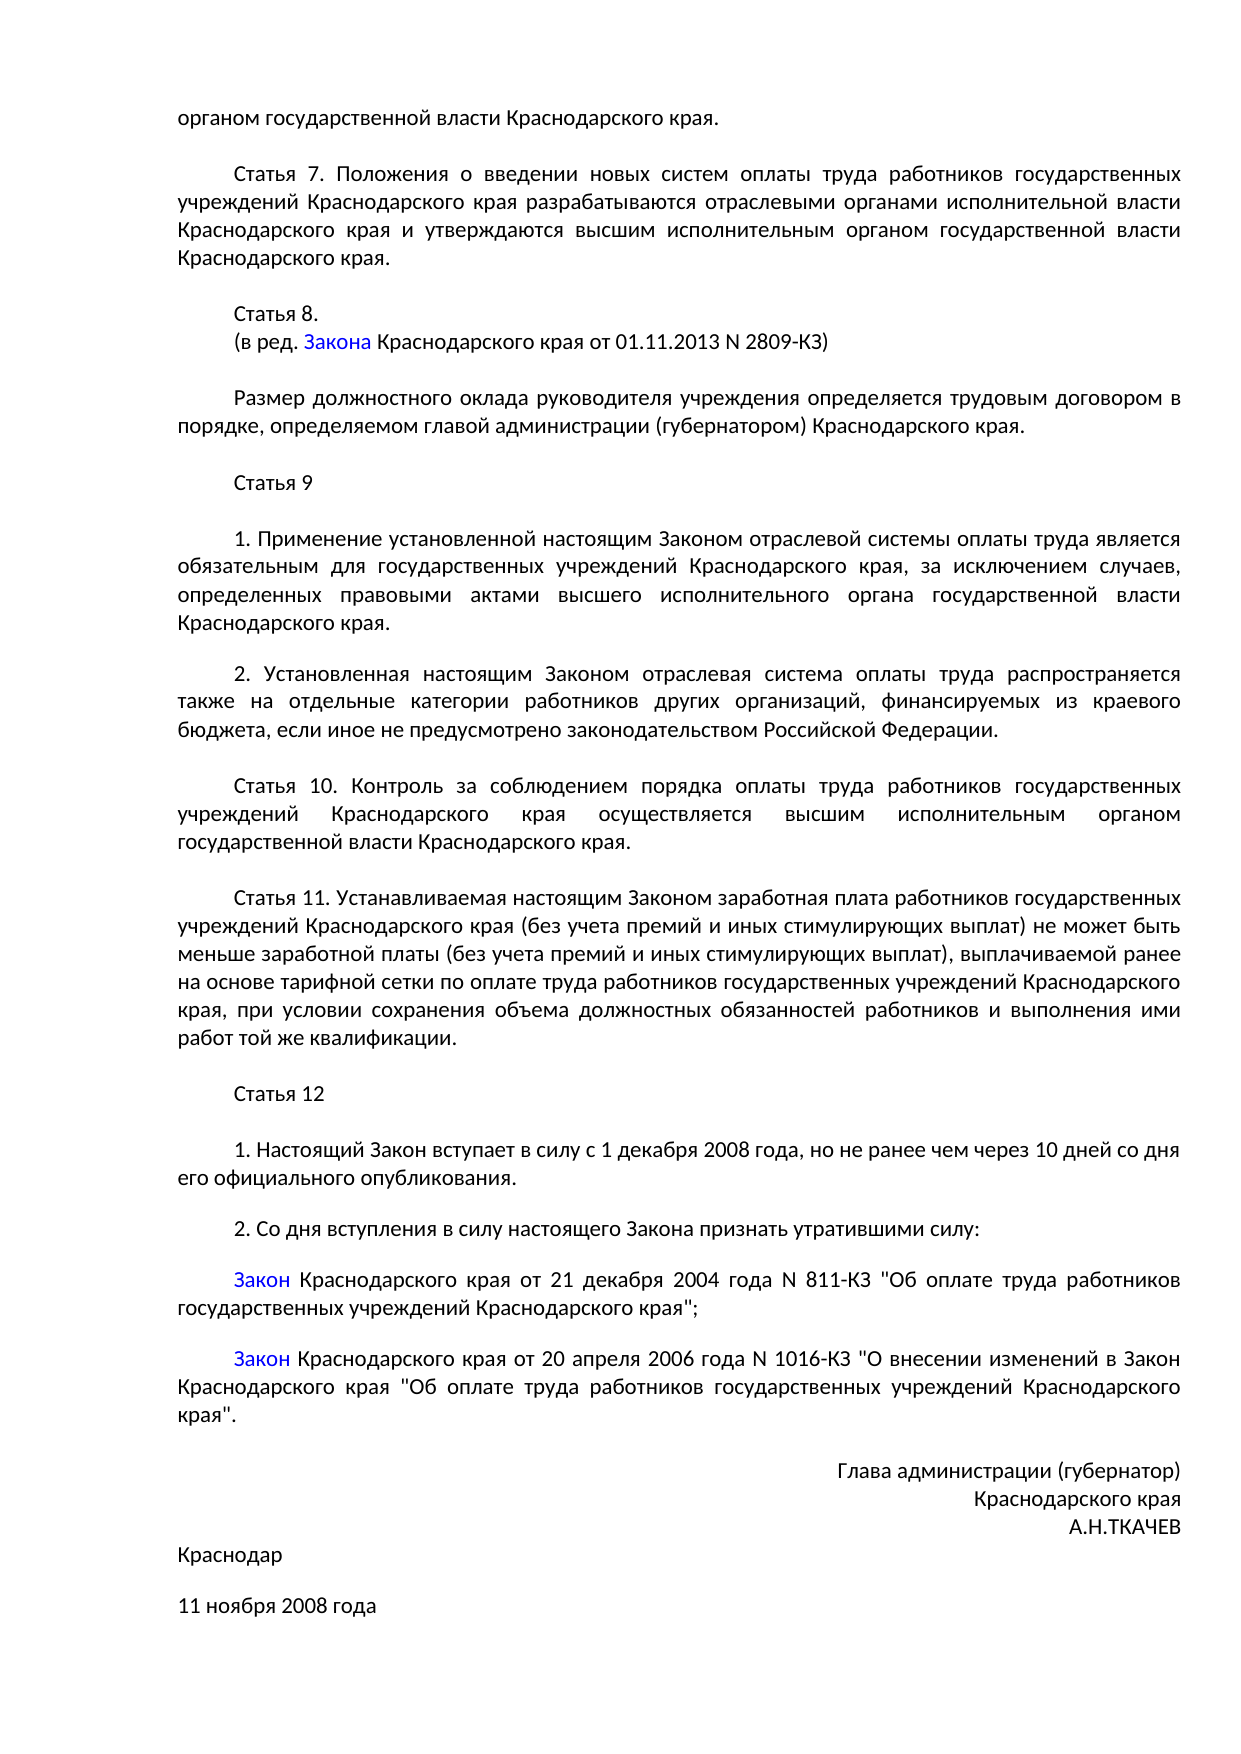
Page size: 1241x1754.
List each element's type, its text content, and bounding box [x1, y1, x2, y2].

text А.Н.ТКАЧЕВ [177, 1512, 1181, 1540]
text Статья 10. Контроль за соблюдением порядка оплаты труда работников государственных учреждений Краснодарского края осуществляется высшим исполнительным органом государственной власти Краснодарского края. [177, 771, 1181, 855]
text Статья 12 [177, 1079, 1181, 1107]
text 11 ноября 2008 года [177, 1591, 1181, 1619]
text 2. Установленная настоящим Законом отраслевая система оплаты труда распространяется также на отдельные категории работников других организаций, финансируемых из краевого бюджета, если иное не предусмотрено законодательством Российской Федерации. [177, 659, 1181, 743]
text Краснодарского края [177, 1484, 1181, 1512]
text 2. Со дня вступления в силу настоящего Закона признать утратившими силу: [177, 1214, 1181, 1242]
text 1. Применение установленной настоящим Законом отраслевой системы оплаты труда является обязательным для государственных учреждений Краснодарского края, за исключением случаев, определенных правовыми актами высшего исполнительного органа государственной власти Краснодарского края. [177, 524, 1181, 636]
text Статья 11. Устанавливаемая настоящим Законом заработная плата работников государственных учреждений Краснодарского края (без учета премий и иных стимулирующих выплат) не может быть меньше заработной платы (без учета премий и иных стимулирующих выплат), выплачиваемой ранее на основе тарифной сетки по оплате труда работников государственных учреждений Краснодарского края, при условии сохранения объема должностных обязанностей работников и выполнения ими работ той же квалификации. [177, 883, 1181, 1051]
text (в ред. Закона Краснодарского края от 01.11.2013 N 2809-КЗ) [177, 327, 1181, 356]
text Размер должностного оклада руководителя учреждения определяется трудовым договором в порядке, определяемом главой администрации (губернатором) Краснодарского края. [177, 383, 1181, 439]
text Статья 7. Положения о введении новых систем оплаты труда работников государственных учреждений Краснодарского края разрабатываются отраслевыми органами исполнительной власти Краснодарского края и утверждаются высшим исполнительным органом государственной власти Краснодарского края. [177, 159, 1181, 271]
text 1. Настоящий Закон вступает в силу с 1 декабря 2008 года, но не ранее чем через 10 дней со дня его официального опубликования. [177, 1135, 1181, 1191]
text Статья 9 [177, 468, 1181, 496]
text Закон Краснодарского края от 20 апреля 2006 года N 1016-КЗ "О внесении изменений в Закон Краснодарского края "Об оплате труда работников государственных учреждений Краснодарского края". [177, 1344, 1181, 1428]
text Глава администрации (губернатор) [177, 1456, 1181, 1484]
text Краснодар [177, 1540, 1181, 1568]
text Статья 8. [177, 299, 1181, 327]
text Закон Краснодарского края от 21 декабря 2004 года N 811-КЗ "Об оплате труда работников государственных учреждений Краснодарского края"; [177, 1265, 1181, 1321]
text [177, 103, 1181, 131]
